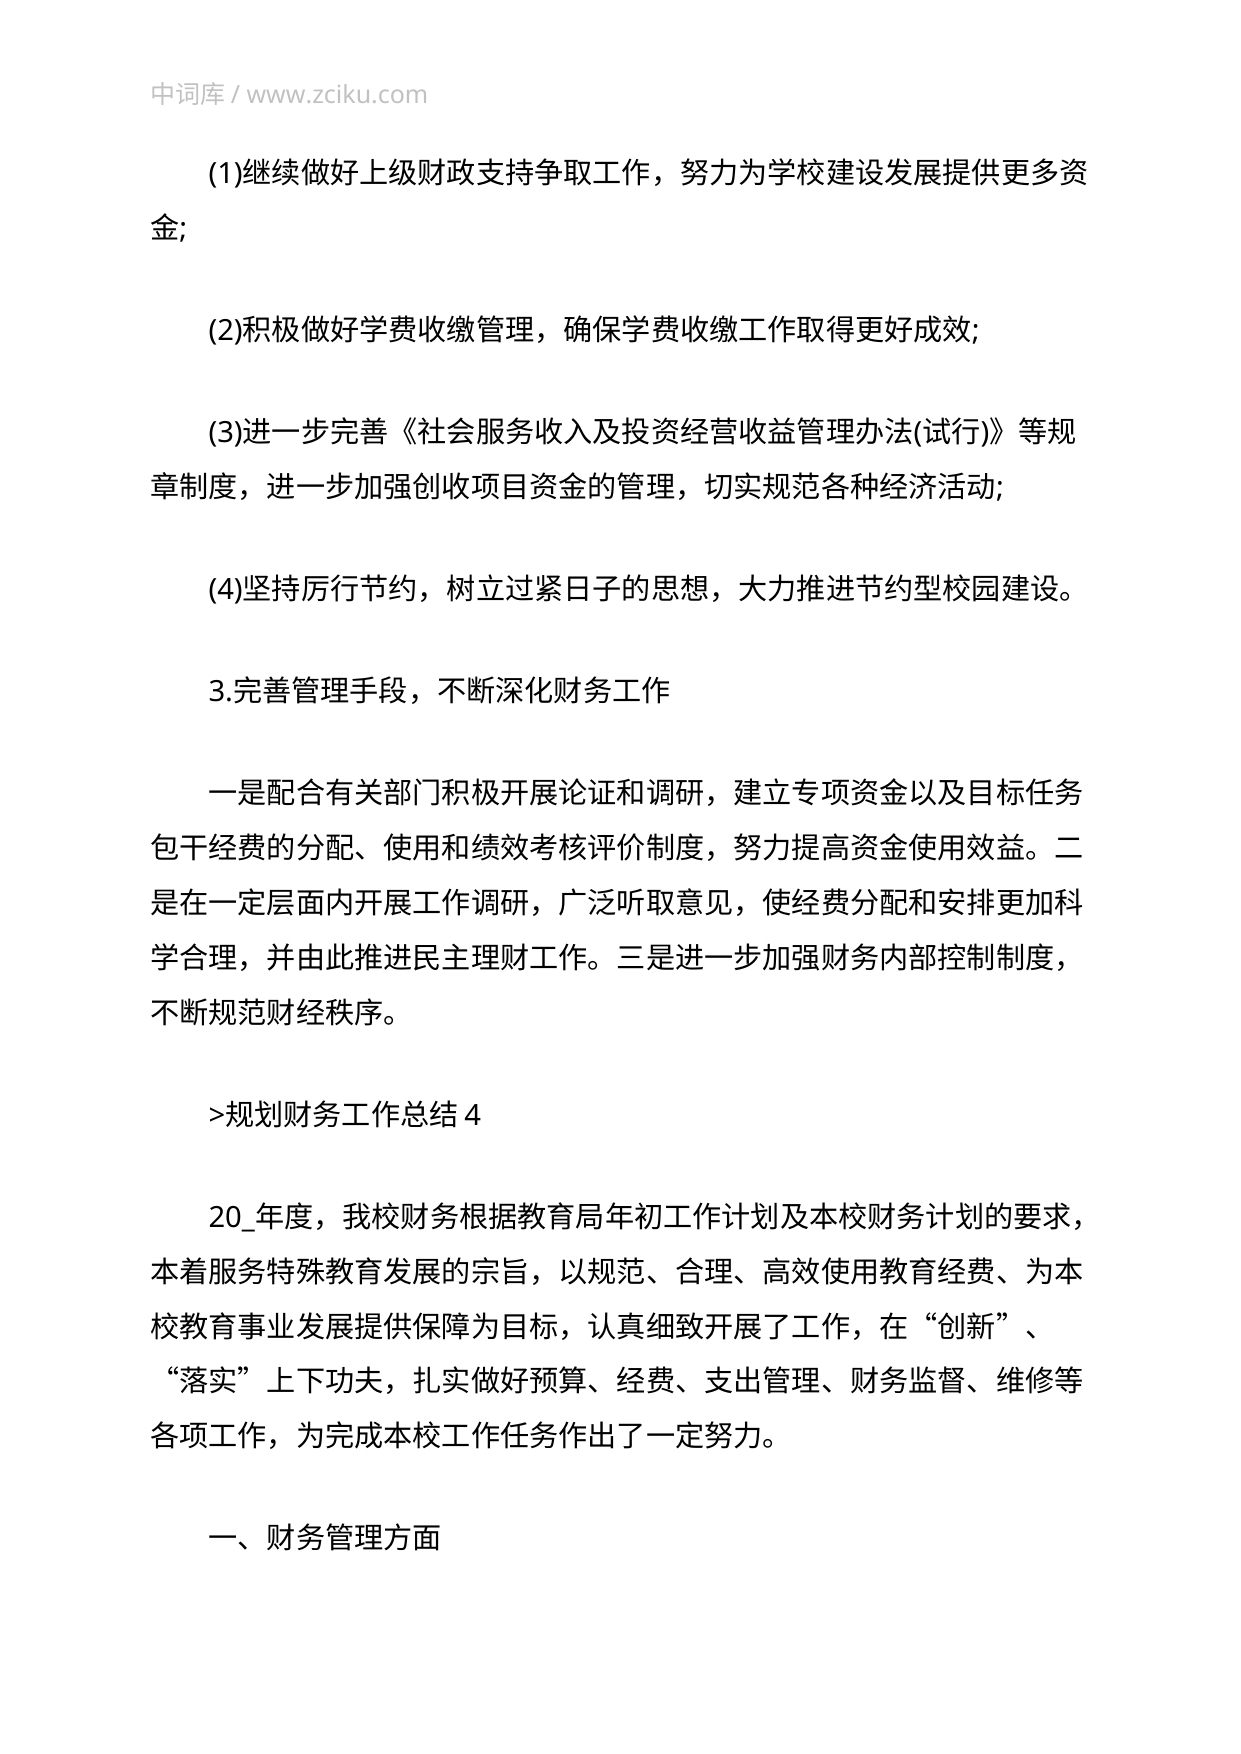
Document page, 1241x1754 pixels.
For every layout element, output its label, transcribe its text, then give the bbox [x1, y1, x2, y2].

text >规划财务工作总结4 [150, 1091, 1090, 1134]
text (1)继续做好上级财政支持争取工作，努力为学校建设发展提供更多资金; [150, 150, 1090, 247]
text 一、财务管理方面 [150, 1515, 1090, 1557]
text (4)坚持厉行节约，树立过紧日子的思想，大力推进节约型校园建设。 [150, 566, 1090, 608]
text (3)进一步完善《社会服务收入及投资经营收益管理办法(试行)》等规章制度，进一步加强创收项目资金的管理，切实规范各种经济活动; [150, 409, 1090, 506]
text 3.完善管理手段，不断深化财务工作 [150, 668, 1090, 710]
text 一是配合有关部门积极开展论证和调研，建立专项资金以及目标任务包干经费的分配、使用和绩效考核评价制度，努力提高资金使用效益。二是在一定层面内开展工作调研，广泛听取意见，使经费分配和安排更加科学合理，并由此推进民主理财工作。三是进一步加强财务内部控制制度，不断规范财经秩序。 [150, 770, 1090, 1032]
text 20_年度，我校财务根据教育局年初工作计划及本校财务计划的要求，本着服务特殊教育发展的宗旨，以规范、合理、高效使用教育经费、为本校教育事业发展提供保障为目标，认真细致开展了工作，在“创新”、“落实”上下功夫，扎实做好预算、经费、支出管理、财务监督、维修等各项工作，为完成本校工作任务作出了一定努力。 [150, 1193, 1090, 1455]
text (2)积极做好学费收缴管理，确保学费收缴工作取得更好成效; [150, 307, 1090, 349]
